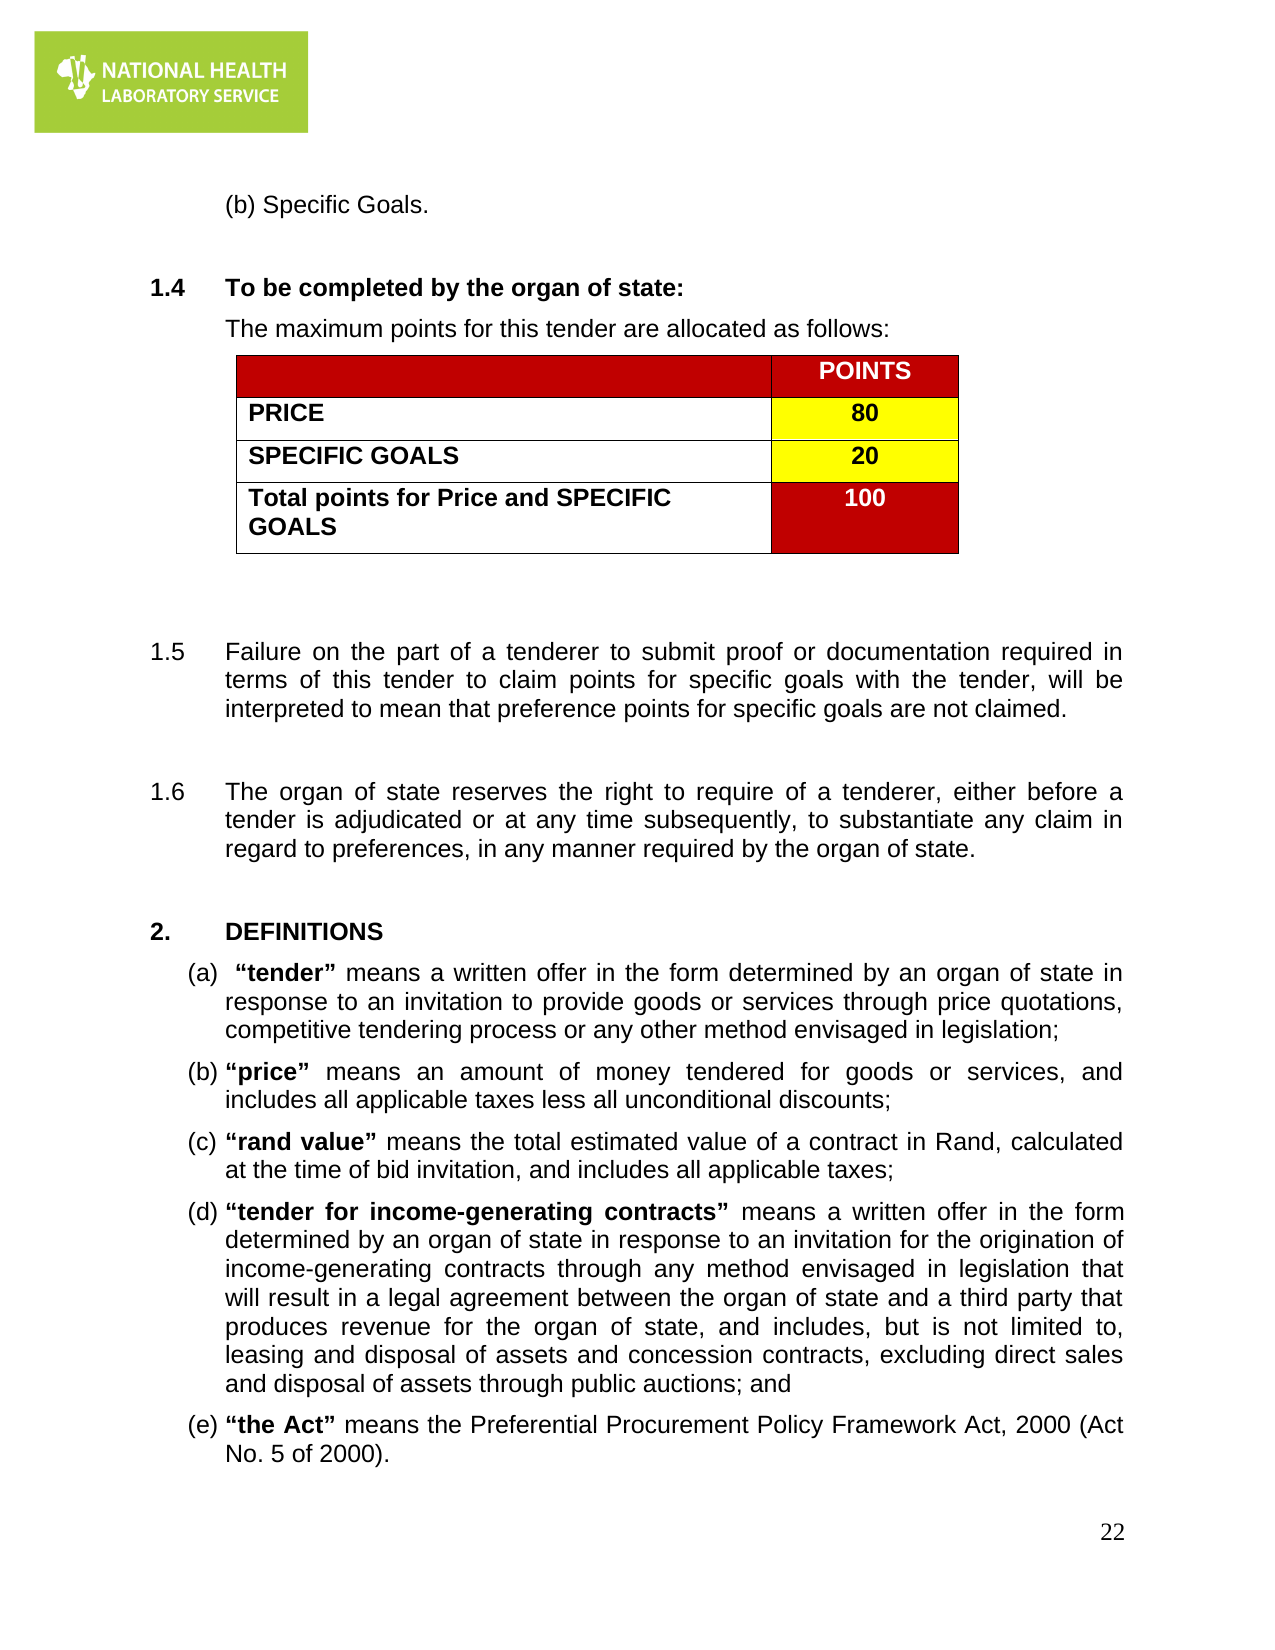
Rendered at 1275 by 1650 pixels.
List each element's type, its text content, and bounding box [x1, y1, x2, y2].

text The maximum points for this tender are allocated as follows: [225, 314, 1125, 342]
table_cell PRICE [237, 398, 771, 439]
table_header [237, 356, 771, 397]
list Specific Goals. [225, 190, 1125, 219]
picture [34, 31, 309, 133]
list Failure on the part of a tenderer to submit proof or documentation required in terms of this tender to claim points for specific goals with the tender, will be interpreted to mean that preference points for specific goals are not claimed. [150, 636, 1125, 723]
list “rand value” means the total estimated value of a contract in Rand, calculated at the time of bid invitation, and includes all applicable taxes; [187, 1126, 1125, 1184]
list “tender” means a written offer in the form determined by an organ of state in response to an invitation to provide goods or services through price quotations, competitive tendering process or any other method envisaged in legislation; [187, 958, 1125, 1044]
list “tender for income-generating contracts” means a written offer in the form determined by an organ of state in response to an invitation for the origination of income-generating contracts through any method envisaged in legislation that will result in a legal agreement between the organ of state and a third party that produces revenue for the organ of state, and includes, but is not limited to, leasing and disposal of assets and concession contracts, excluding direct sales and disposal of assets through public auctions; and [187, 1196, 1125, 1398]
table_cell Total points for Price and SPECIFIC GOALS [237, 483, 771, 553]
table_header POINTS [772, 356, 958, 397]
list To be completed by the organ of state: [150, 272, 1125, 301]
table_cell 80 [772, 398, 958, 439]
table_cell SPECIFIC GOALS [237, 441, 771, 482]
list “the Act” means the Preferential Procurement Policy Framework Act, 2000 (Act No. 5 of 2000). [187, 1410, 1125, 1468]
table_cell 100 [772, 483, 958, 553]
list “price” means an amount of money tendered for goods or services, and includes all applicable taxes less all unconditional discounts; [187, 1056, 1125, 1114]
list DEFINITIONS [150, 916, 1125, 945]
table_cell 20 [772, 441, 958, 482]
list The organ of state reserves the right to require of a tenderer, either before a tender is adjudicated or at any time subsequently, to substantiate any claim in regard to preferences, in any manner required by the organ of state. [150, 776, 1125, 863]
